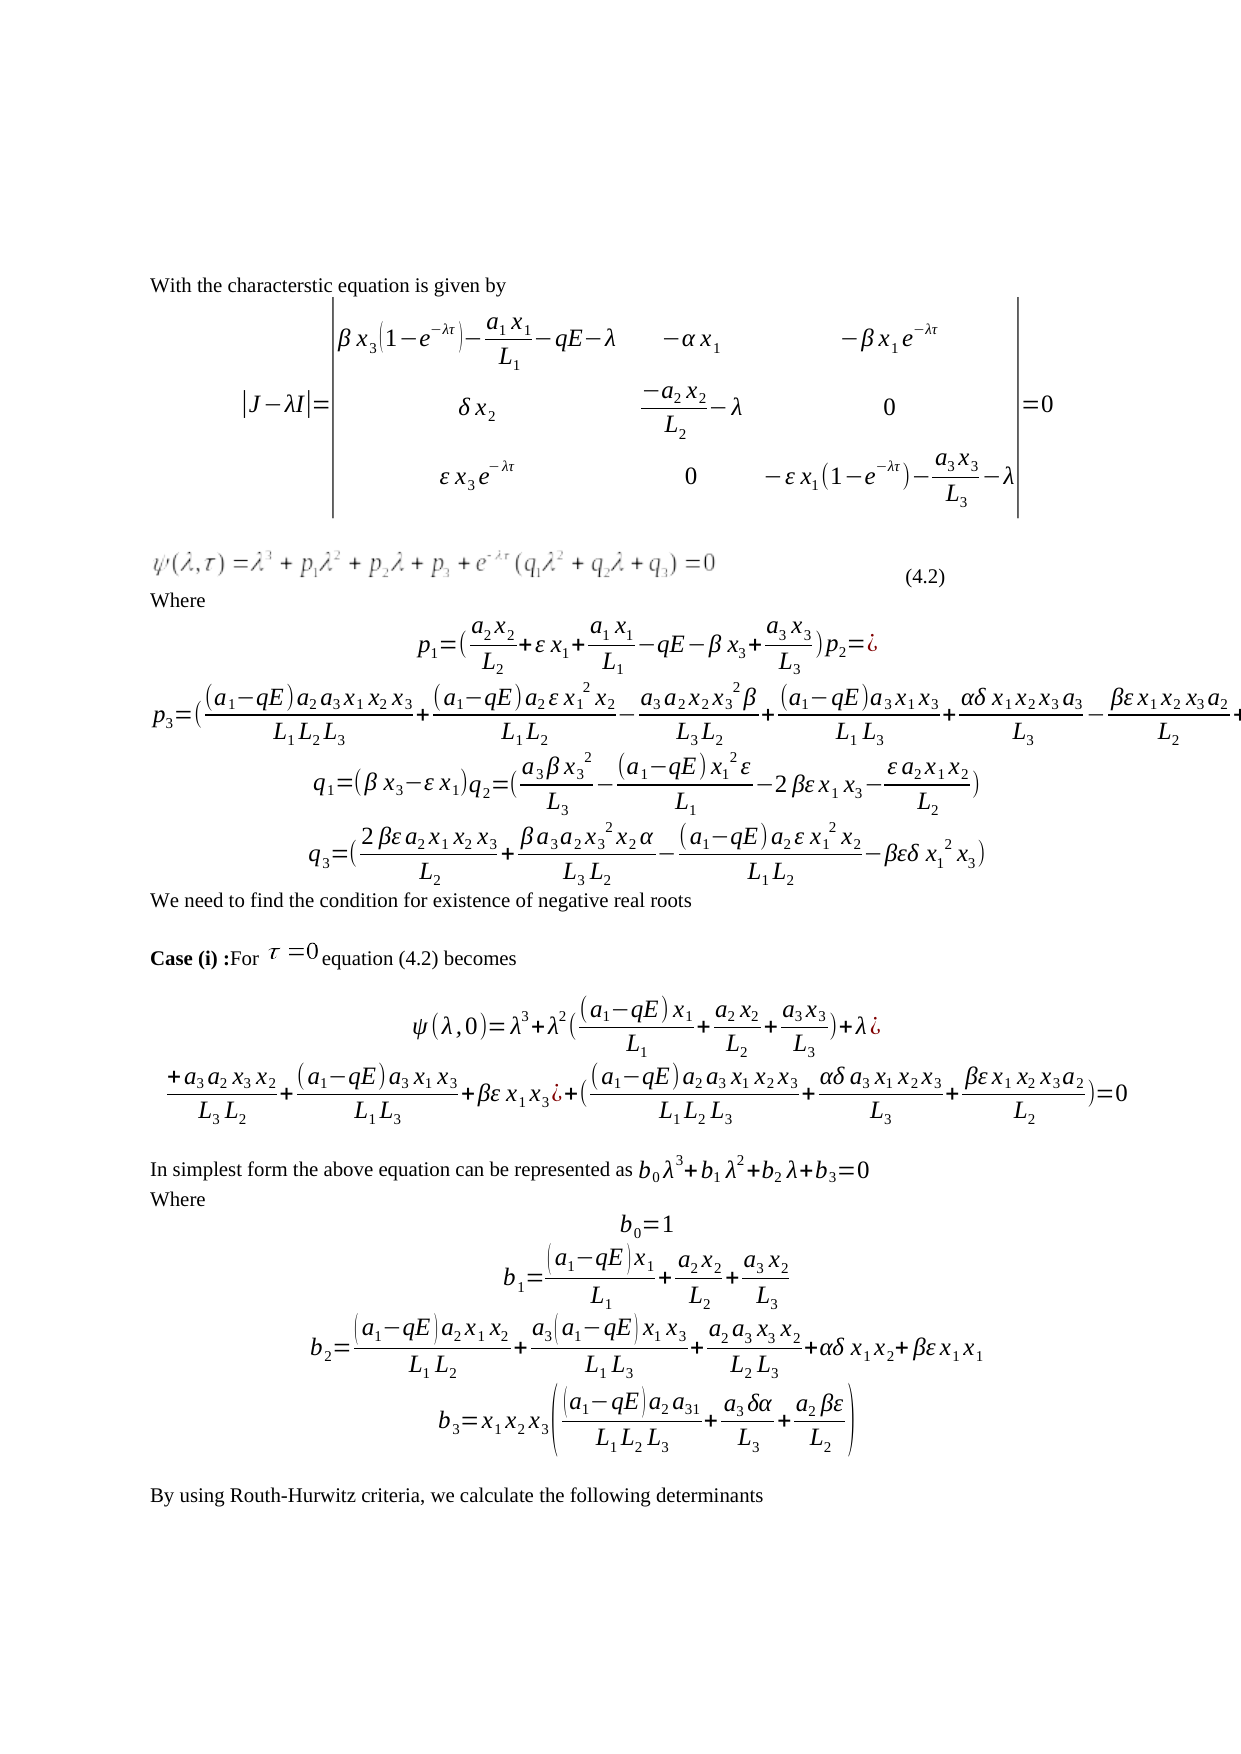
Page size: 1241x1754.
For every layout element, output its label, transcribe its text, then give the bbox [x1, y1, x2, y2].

text In simplest form the above equation can be represented as [150, 1152, 1144, 1187]
text Where [150, 588, 1144, 612]
text We need to find the condition for existence of negative real roots [150, 888, 1144, 912]
text By using Routh-Hurwitz criteria, we calculate the following determinants [150, 1483, 1144, 1507]
text With the characterstic equation is given by [150, 150, 1144, 297]
text Where [150, 1187, 1144, 1211]
text Case (i) :For equation (4.2) becomes [150, 936, 1144, 969]
text (4.2) [150, 545, 1144, 588]
